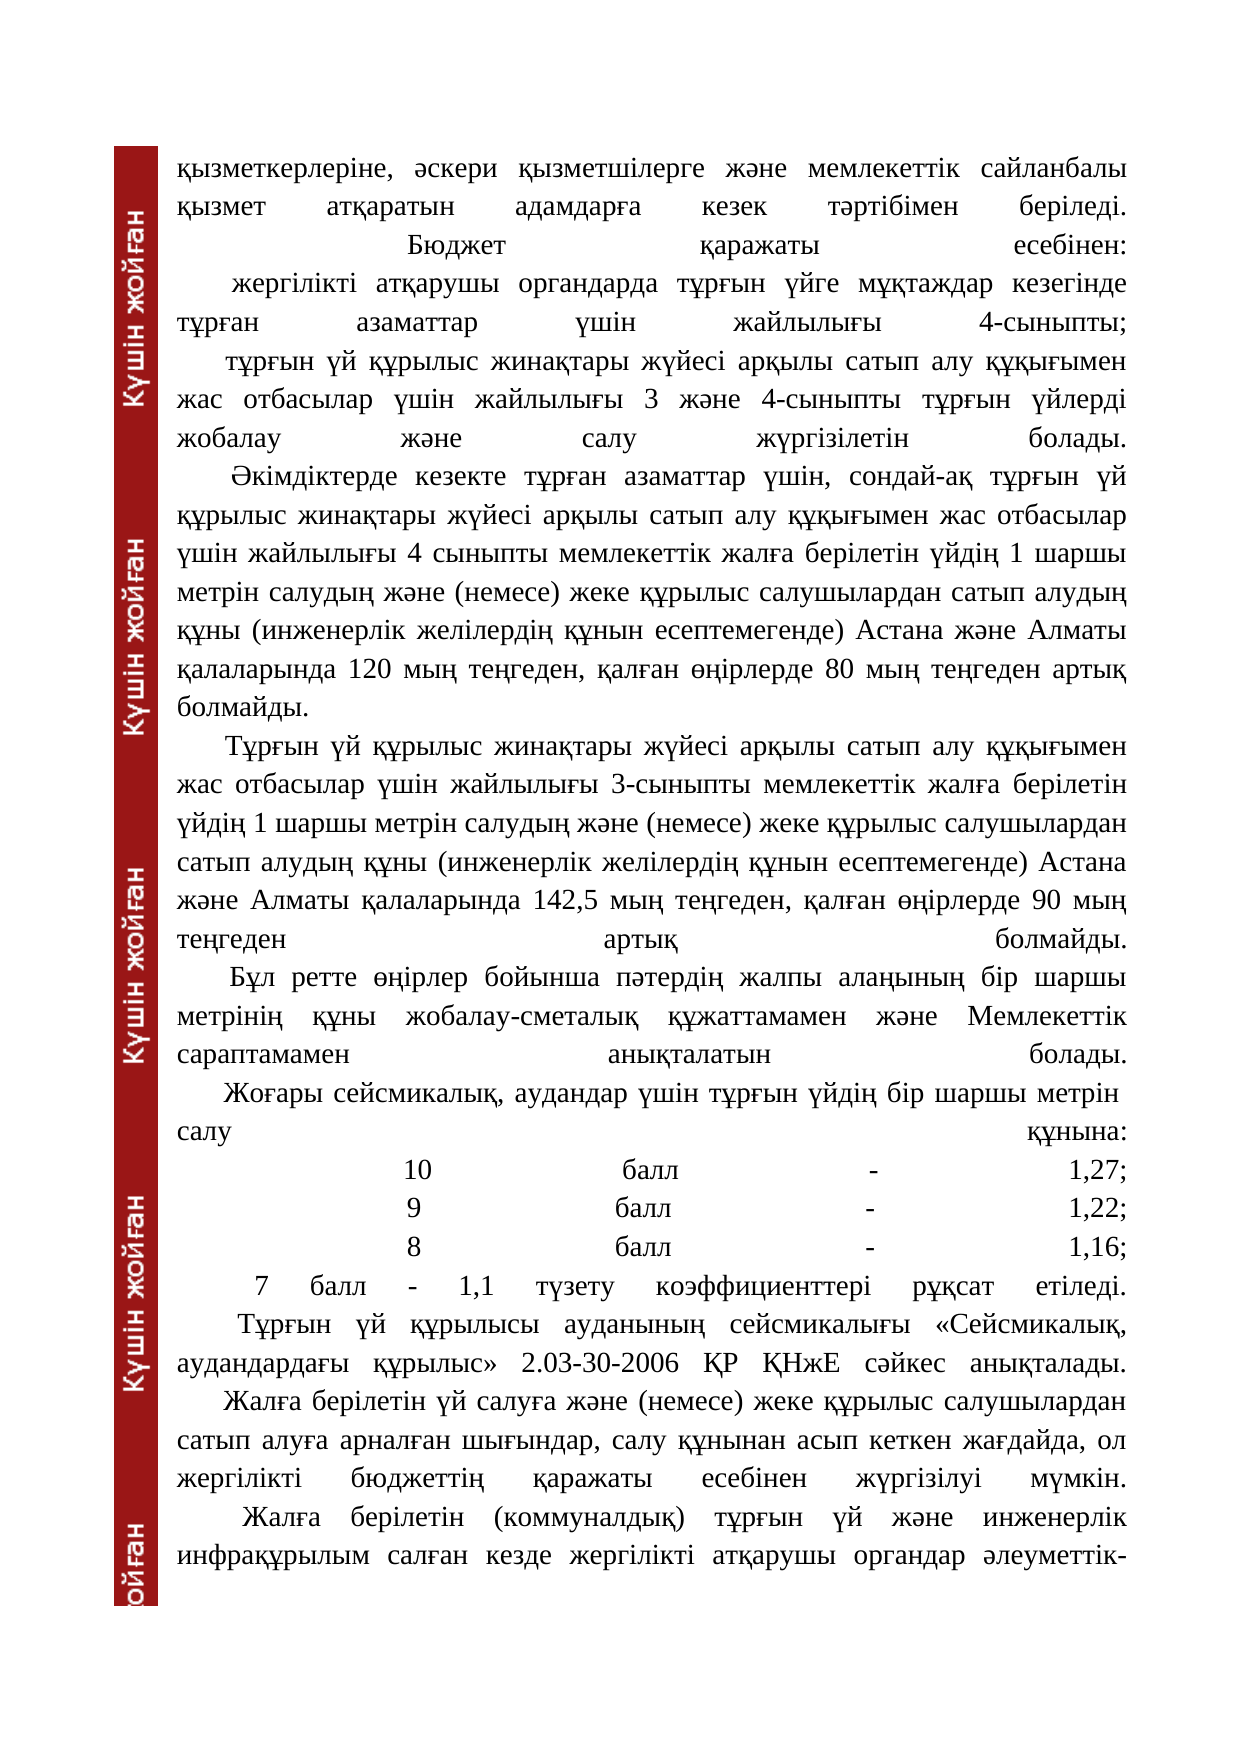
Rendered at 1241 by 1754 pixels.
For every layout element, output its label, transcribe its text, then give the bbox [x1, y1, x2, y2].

picture [114, 1571, 158, 1606]
picture [114, 146, 158, 150]
